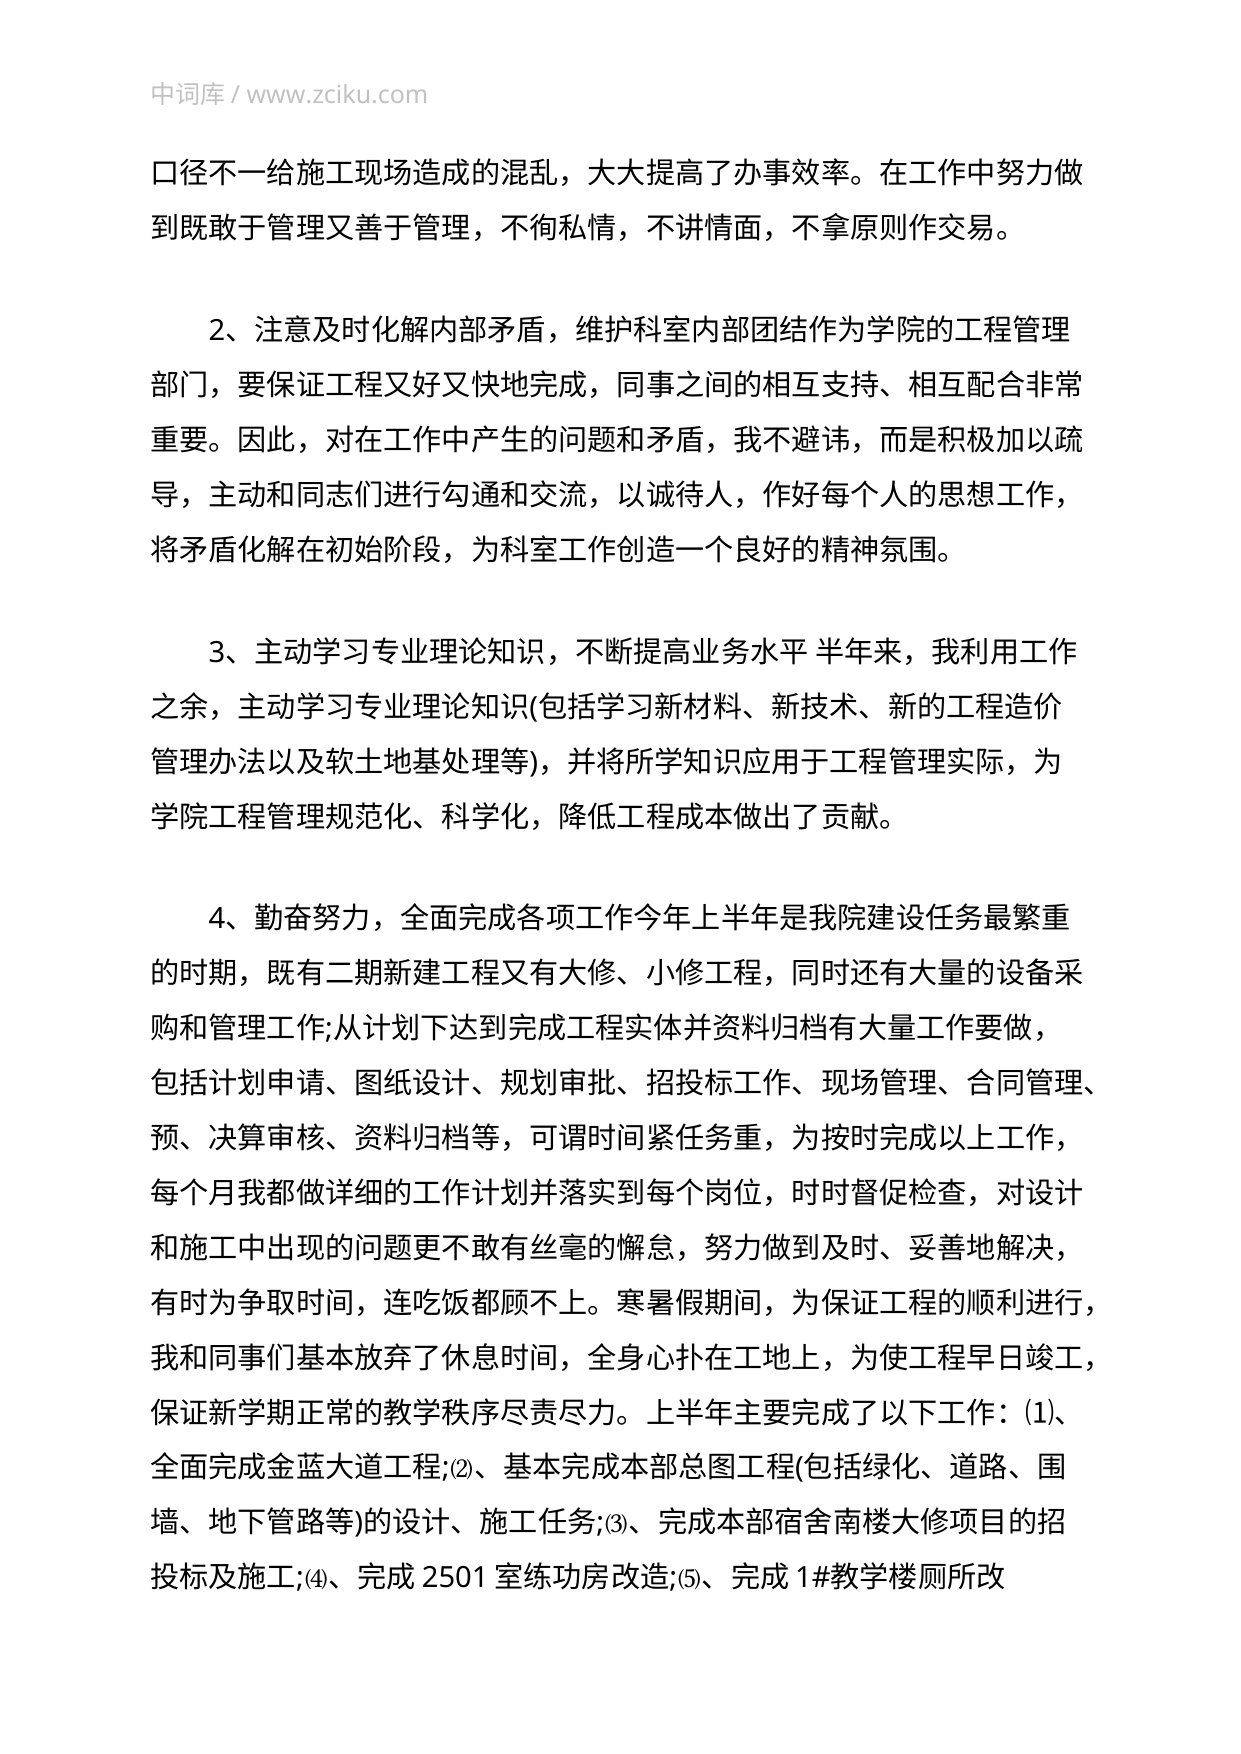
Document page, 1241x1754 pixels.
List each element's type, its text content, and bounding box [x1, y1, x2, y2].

text 2、注意及时化解内部矛盾，维护科室内部团结作为学院的工程管理部门，要保证工程又好又快地完成，同事之间的相互支持、相互配合非常重要。因此，对在工作中产生的问题和矛盾，我不避讳，而是积极加以疏导，主动和同志们进行勾通和交流，以诚待人，作好每个人的思想工作，将矛盾化解在初始阶段，为科室工作创造一个良好的精神氛围。 [150, 307, 1090, 569]
text 3、主动学习专业理论知识，不断提高业务水平 半年来，我利用工作之余，主动学习专业理论知识(包括学习新材料、新技术、新的工程造价管理办法以及软土地基处理等)，并将所学知识应用于工程管理实际，为学院工程管理规范化、科学化，降低工程成本做出了贡献。 [150, 628, 1090, 835]
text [150, 895, 1090, 1596]
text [150, 150, 1090, 247]
